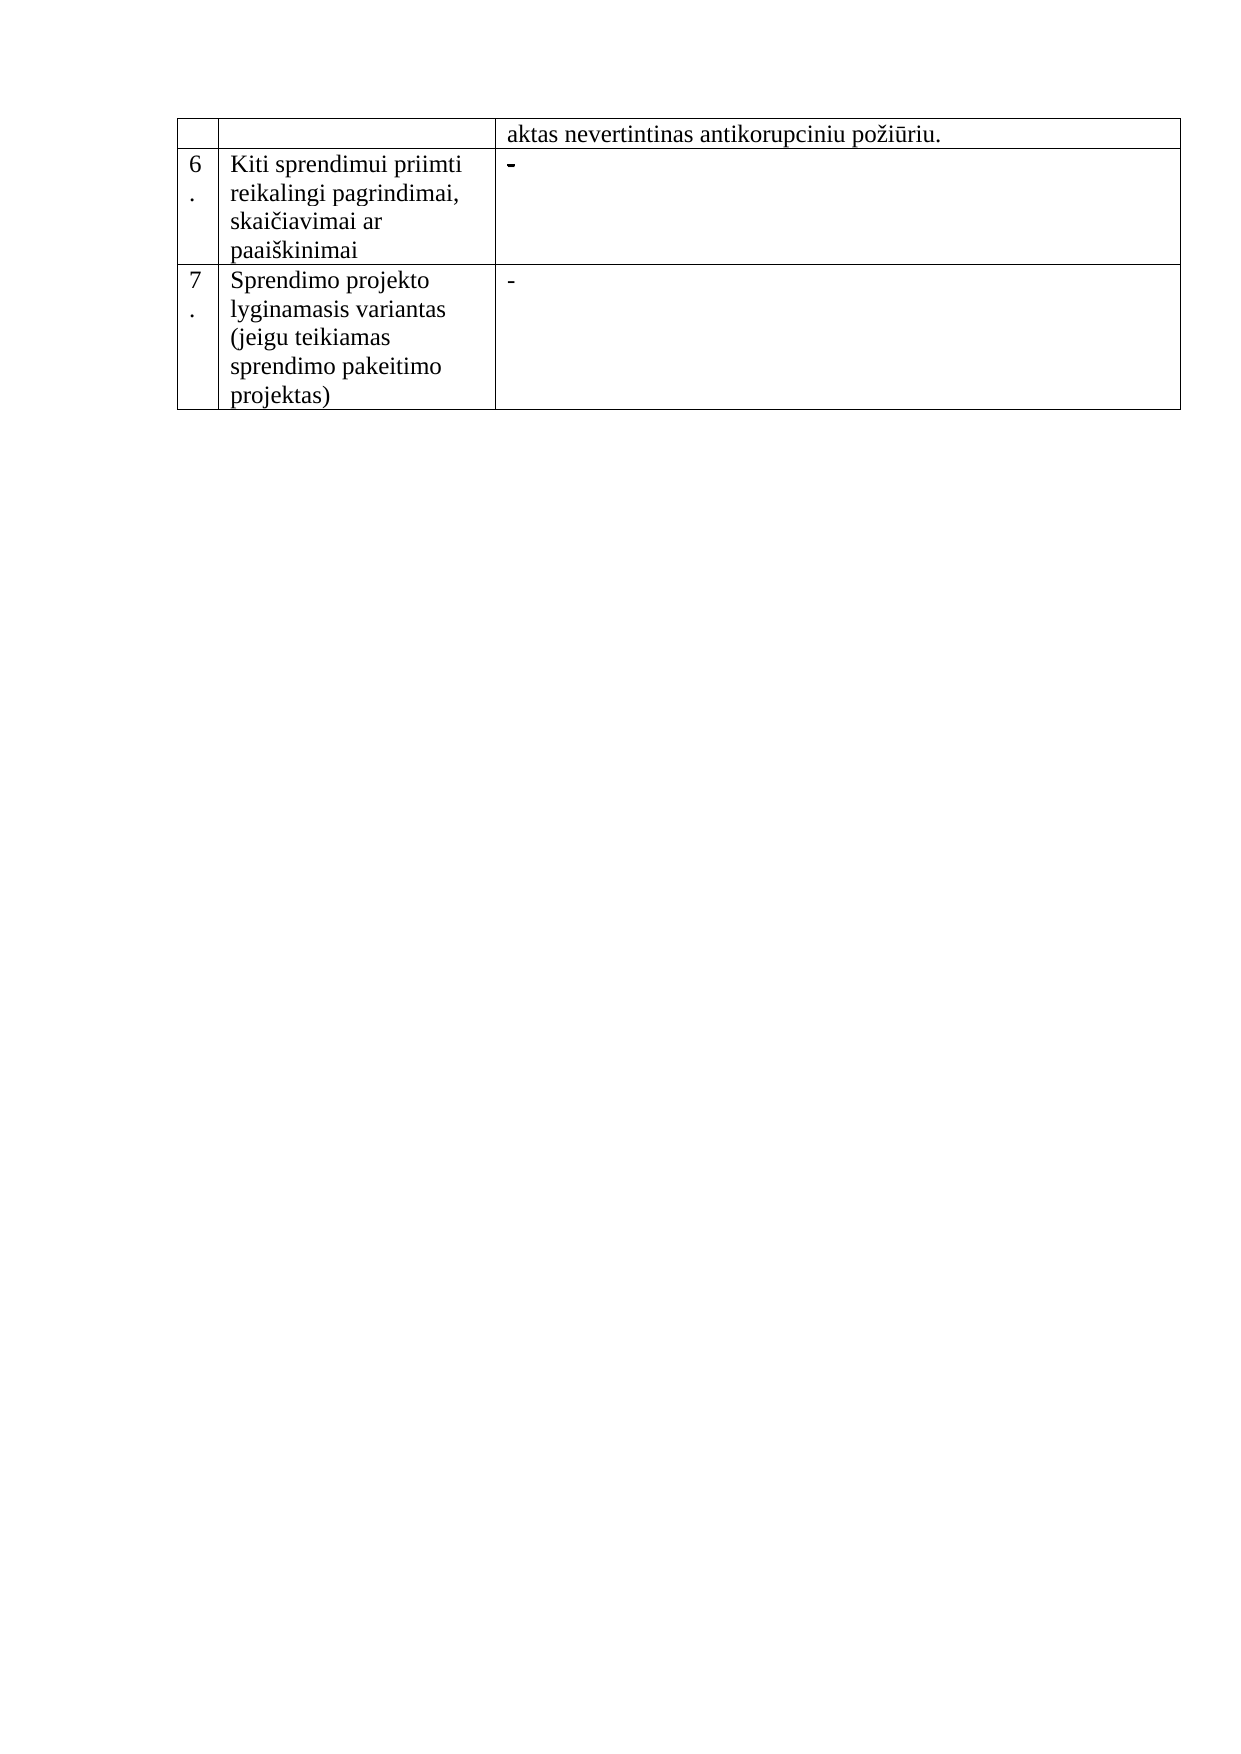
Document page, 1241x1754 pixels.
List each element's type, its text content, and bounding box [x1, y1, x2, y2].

table_cell 6. [178, 149, 218, 264]
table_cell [219, 119, 495, 148]
table_cell Sprendimo projekto lyginamasis variantas (jeigu teikiamas sprendimo pakeitimo projektas) [219, 265, 495, 409]
table_cell 7. [178, 265, 218, 409]
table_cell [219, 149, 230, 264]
table_cell - [496, 265, 1180, 409]
table_cell - [496, 149, 1180, 264]
table_cell 5. [178, 119, 218, 148]
table_cell Kiti sprendimui priimti reikalingi pagrindimai, skaičiavimai ar paaiškinimai [358, 149, 495, 264]
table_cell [496, 119, 1180, 148]
